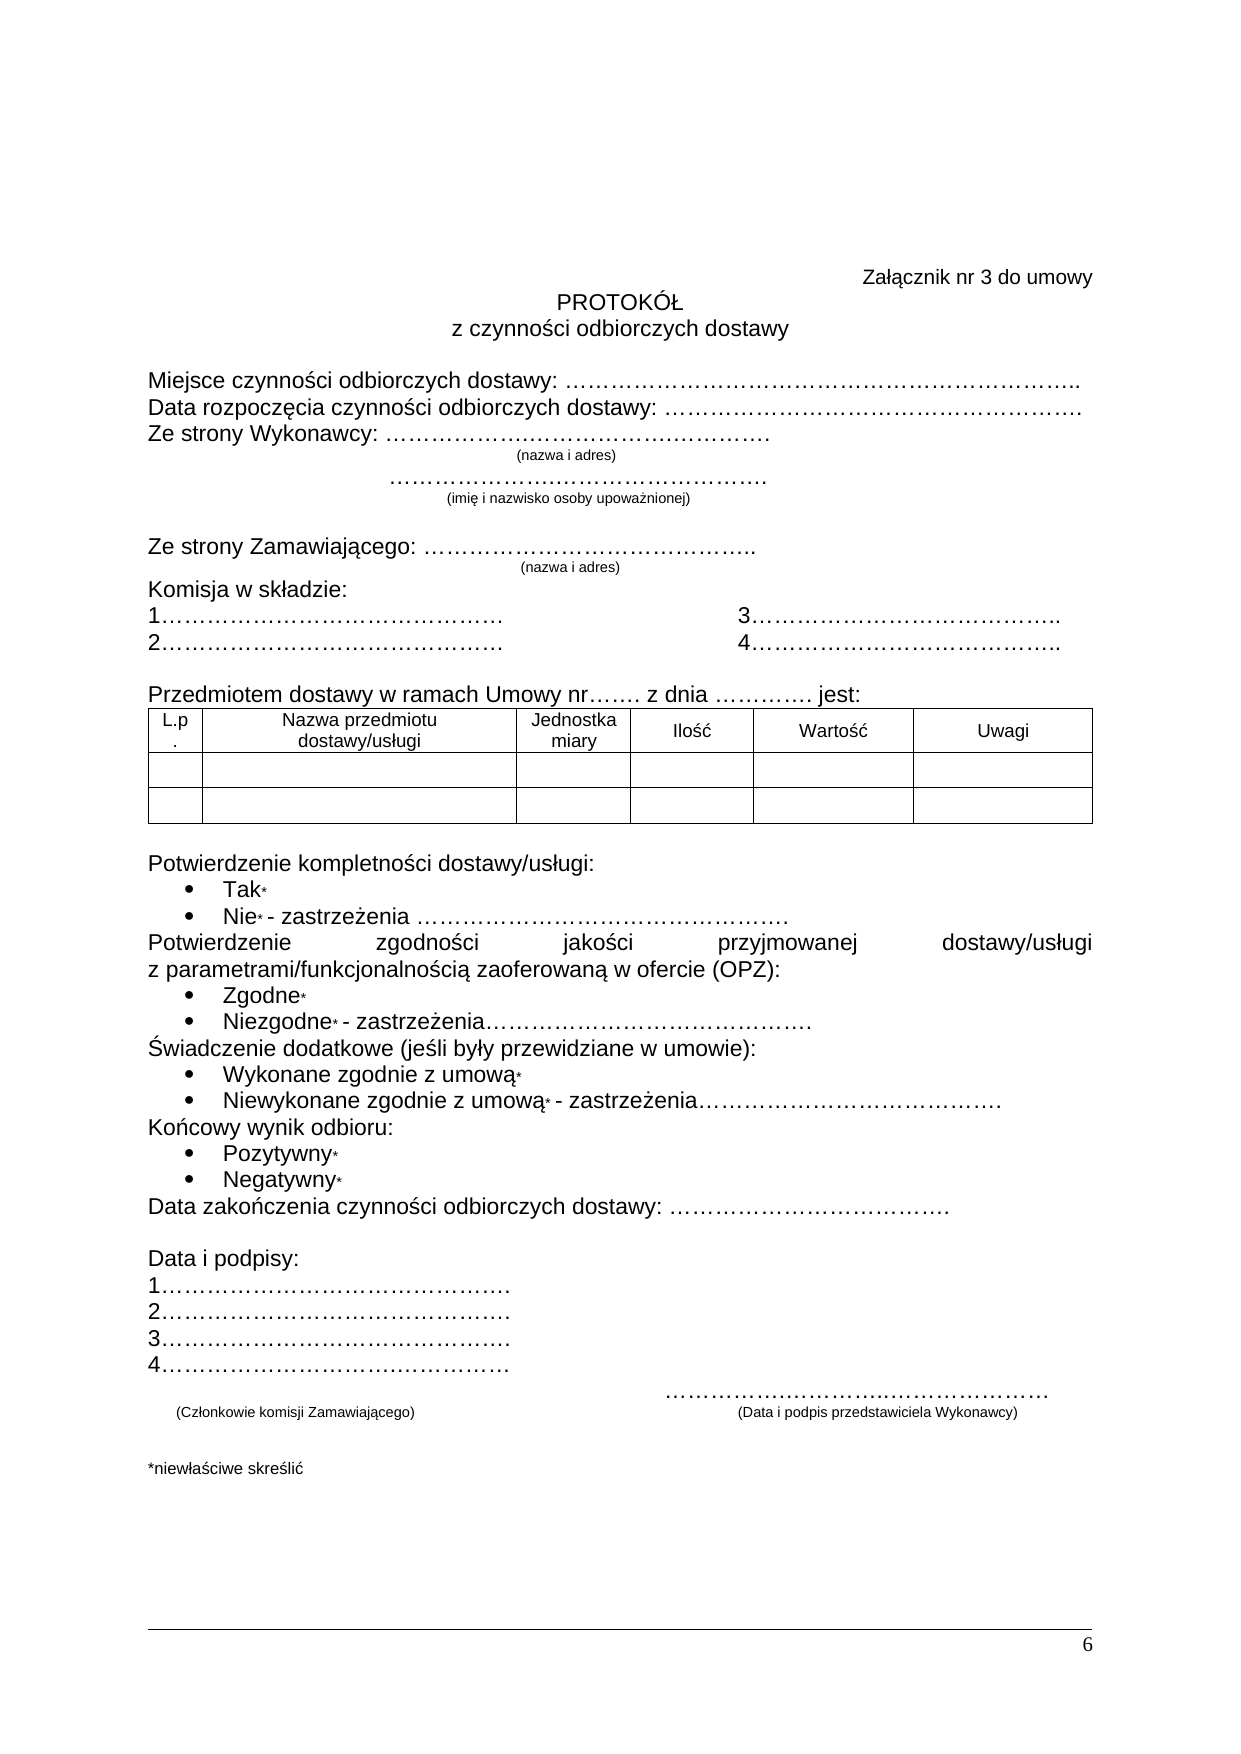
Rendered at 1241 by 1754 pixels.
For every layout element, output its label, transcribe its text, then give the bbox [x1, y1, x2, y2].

table_cell [203, 788, 516, 823]
text (imię i nazwisko osoby upoważnionej) [369, 490, 1092, 506]
text Potwierdzenie zgodności jakości przyjmowanej dostawy/usługi z parametrami/funkcjonalnością zaoferowaną w ofercie (OPZ): [148, 929, 1092, 982]
table_header Wartość [754, 709, 913, 752]
list Nie* - zastrzeżenia …………………………………………. [185, 903, 1092, 929]
table_cell [631, 753, 753, 787]
text Ze strony Wykonawcy: ……………….……………….…………. [148, 420, 1092, 447]
table_cell [149, 788, 202, 823]
list Wykonane zgodnie z umową* [185, 1061, 1092, 1087]
table_header Jednostka miary [517, 709, 630, 752]
list Niewykonane zgodnie z umową* - zastrzeżenia…………………………………. [185, 1087, 1092, 1114]
text 1……………………………………… 3………………………………….. [148, 602, 1092, 629]
table_header Nazwa przedmiotu dostawy/usługi [203, 709, 516, 752]
list Tak* [185, 876, 1092, 903]
text Załącznik nr 3 do umowy [148, 264, 1092, 288]
text Potwierdzenie kompletności dostawy/usługi: [148, 850, 1092, 876]
table_header Uwagi [914, 709, 1092, 752]
list Negatywny* [185, 1166, 1092, 1193]
table_cell [754, 753, 913, 787]
list Zgodne* [185, 982, 1092, 1008]
text Przedmiotem dostawy w ramach Umowy nr……. z dnia …………. jest: [148, 681, 1092, 708]
text 4………………………….…………… …………….…………..………………… [148, 1351, 1092, 1403]
table_header L.p. [149, 709, 202, 752]
table_cell [149, 753, 202, 787]
text PROTOKÓŁ [148, 288, 1092, 315]
text (nazwa i adres) [369, 559, 1092, 576]
text (nazwa i adres) [443, 447, 1092, 463]
text z czynności odbiorczych dostawy [148, 315, 1092, 341]
table_cell [517, 753, 630, 787]
list Niezgodne* - zastrzeżenia……………………………………. [185, 1008, 1092, 1034]
table_header Ilość [631, 709, 753, 752]
text ………………….………………………. [369, 463, 1092, 490]
table_cell [203, 753, 516, 787]
text Data rozpoczęcia czynności odbiorczych dostawy: ………………………………………………. [148, 394, 1092, 420]
text (Członkowie komisji Zamawiającego) (Data i podpis przedstawiciela Wykonawcy) [148, 1403, 1092, 1420]
text Data i podpisy: [148, 1245, 1092, 1272]
text Komisja w składzie: [148, 576, 1092, 602]
table_cell [631, 788, 753, 823]
text *niewłaściwe skreślić [148, 1459, 1092, 1478]
text Końcowy wynik odbioru: [148, 1114, 1092, 1140]
text Data zakończenia czynności odbiorczych dostawy: ………………………………. [148, 1193, 1092, 1219]
list Pozytywny* [185, 1140, 1092, 1166]
table_cell [914, 753, 1092, 787]
text 3………………………………………. [148, 1324, 1092, 1351]
text 2……………………………………… 4………………………………….. [148, 629, 1092, 655]
table_cell [517, 788, 630, 823]
table_cell [754, 788, 913, 823]
text Świadczenie dodatkowe (jeśli były przewidziane w umowie): [148, 1034, 1092, 1061]
text 2………………………………………. [148, 1298, 1092, 1324]
table_cell [914, 788, 1092, 823]
text 1………………………………………. [148, 1272, 1092, 1298]
text Miejsce czynności odbiorczych dostawy: ………………………………………………………….. [148, 367, 1092, 394]
text Ze strony Zamawiającego: …………………………………….. [148, 533, 1092, 559]
